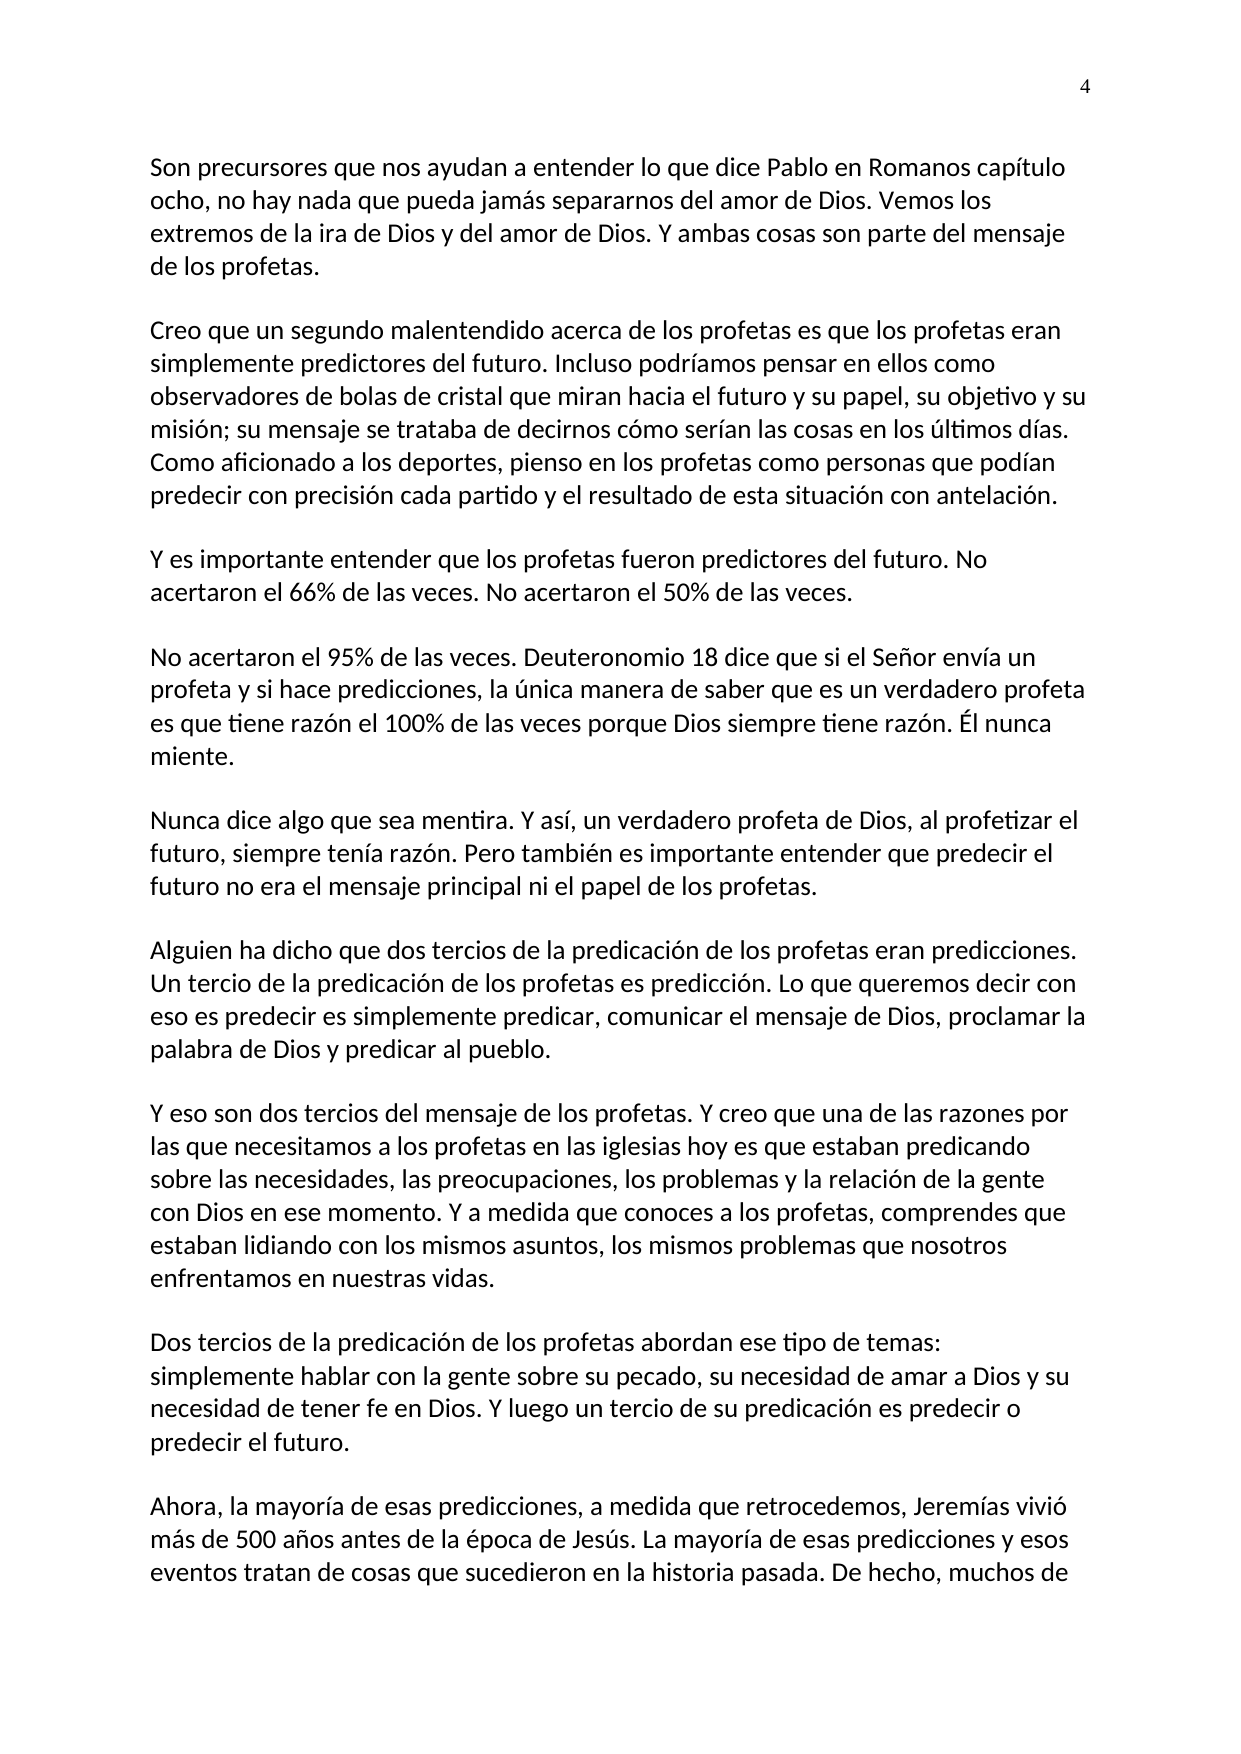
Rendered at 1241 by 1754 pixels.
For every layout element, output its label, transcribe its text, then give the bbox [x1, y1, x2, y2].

text Dos tercios de la predicación de los profetas abordan ese tipo de temas: simplemente hablar con la gente sobre su pecado, su necesidad de amar a Dios y su necesidad de tener fe en Dios. Y luego un tercio de su predicación es predecir o predecir el futuro. [150, 1326, 1090, 1458]
text Y es importante entender que los profetas fueron predictores del futuro. No acertaron el 66% de las veces. No acertaron el 50% de las veces. [150, 542, 1090, 608]
text Alguien ha dicho que dos tercios de la predicación de los profetas eran predicciones. Un tercio de la predicación de los profetas es predicción. Lo que queremos decir con eso es predecir es simplemente predicar, comunicar el mensaje de Dios, proclamar la palabra de Dios y predicar al pueblo. [150, 933, 1090, 1065]
text Nunca dice algo que sea mentira. Y así, un verdadero profeta de Dios, al profetizar el futuro, siempre tenía razón. Pero también es importante entender que predecir el futuro no era el mensaje principal ni el papel de los profetas. [150, 803, 1090, 902]
text Creo que un segundo malentendido acerca de los profetas es que los profetas eran simplemente predictores del futuro. Incluso podríamos pensar en ellos como observadores de bolas de cristal que miran hacia el futuro y su papel, su objetivo y su misión; su mensaje se trataba de decirnos cómo serían las cosas en los últimos días. Como aficionado a los deportes, pienso en los profetas como personas que podían predecir con precisión cada partido y el resultado de esta situación con antelación. [150, 313, 1090, 511]
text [150, 1489, 1090, 1588]
text No acertaron el 95% de las veces. Deuteronomio 18 dice que si el Señor envía un profeta y si hace predicciones, la única manera de saber que es un verdadero profeta es que tiene razón el 100% de las veces porque Dios siempre tiene razón. Él nunca miente. [150, 640, 1090, 772]
text Son precursores que nos ayudan a entender lo que dice Pablo en Romanos capítulo ocho, no hay nada que pueda jamás separarnos del amor de Dios. Vemos los extremos de la ira de Dios y del amor de Dios. Y ambas cosas son parte del mensaje de los profetas. [150, 150, 1090, 282]
text Y eso son dos tercios del mensaje de los profetas. Y creo que una de las razones por las que necesitamos a los profetas en las iglesias hoy es que estaban predicando sobre las necesidades, las preocupaciones, los problemas y la relación de la gente con Dios en ese momento. Y a medida que conoces a los profetas, comprendes que estaban lidiando con los mismos asuntos, los mismos problemas que nosotros enfrentamos en nuestras vidas. [150, 1096, 1090, 1294]
